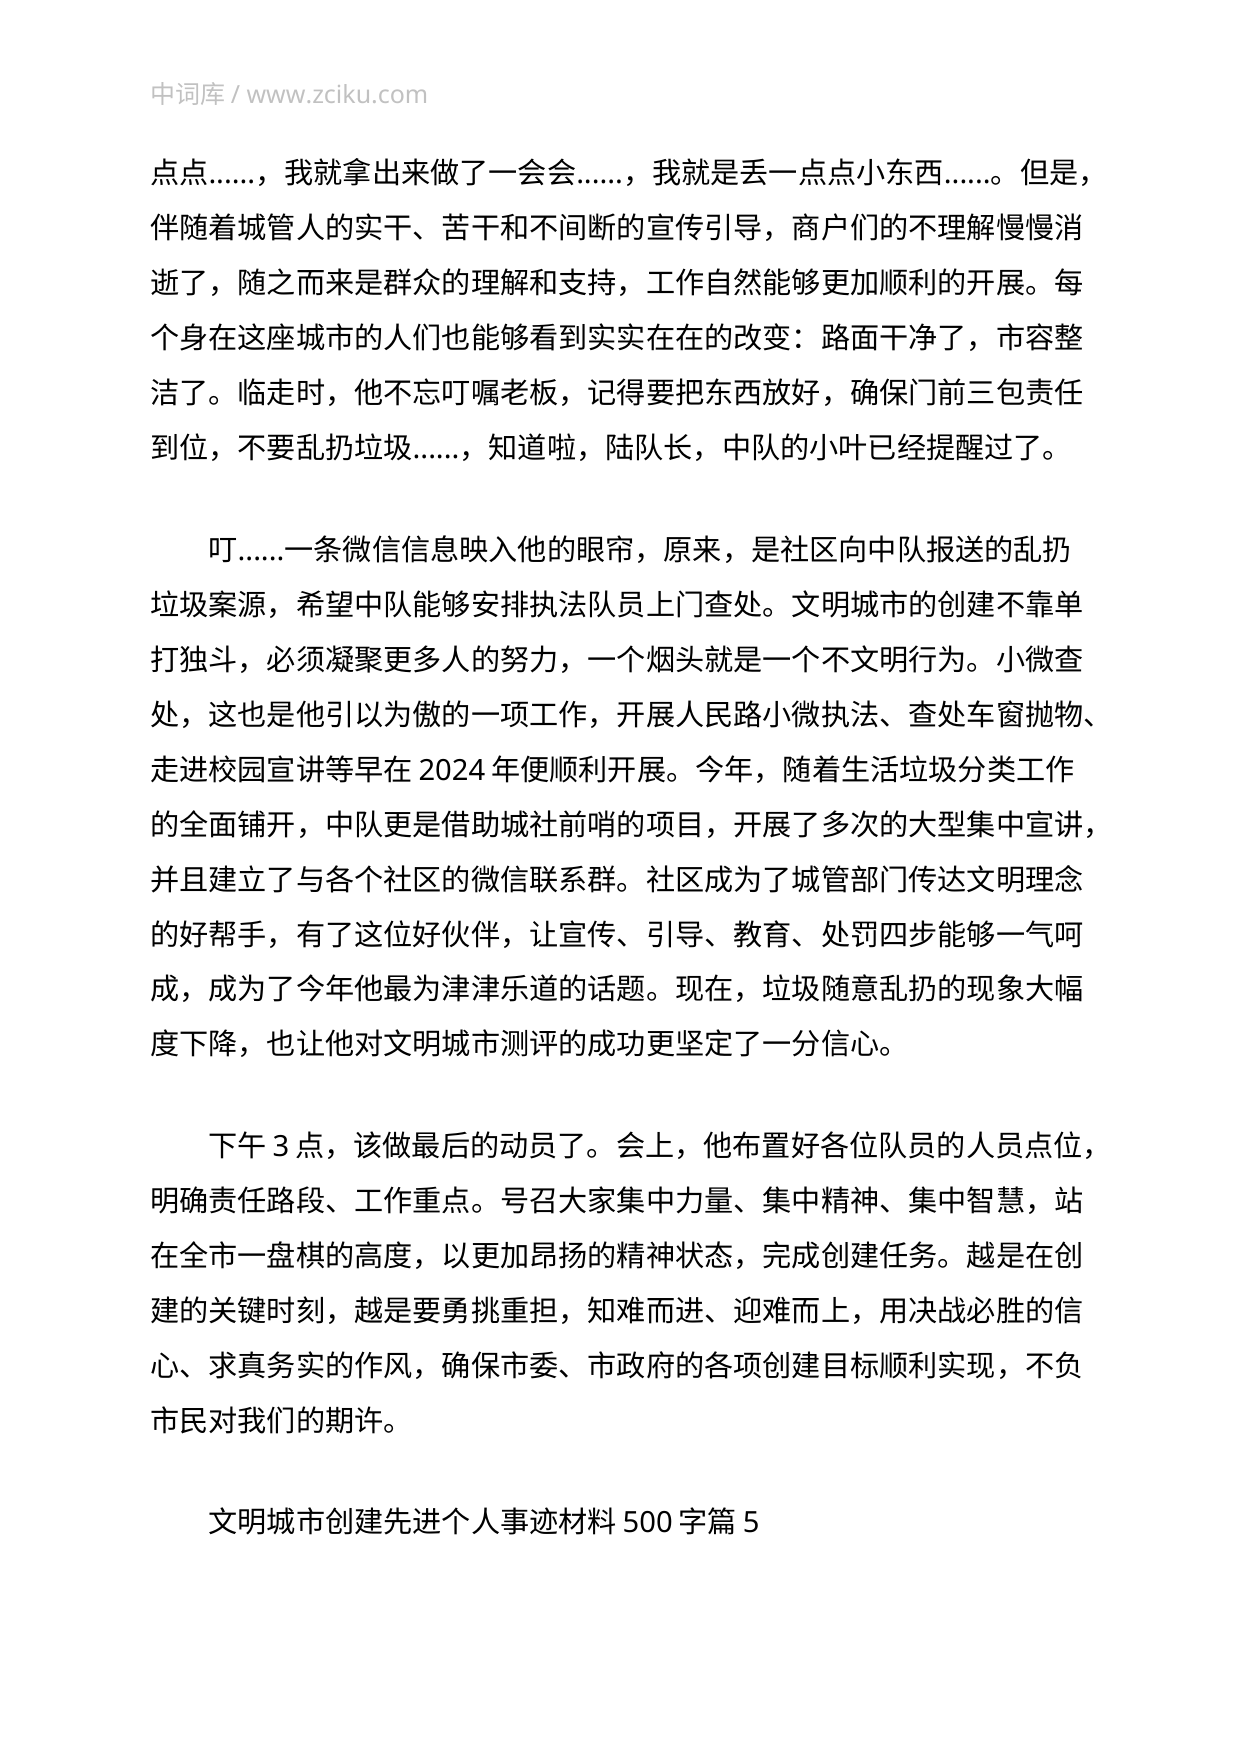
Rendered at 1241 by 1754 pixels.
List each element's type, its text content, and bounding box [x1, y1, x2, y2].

text 叮......一条微信信息映入他的眼帘，原来，是社区向中队报送的乱扔垃圾案源，希望中队能够安排执法队员上门查处。文明城市的创建不靠单打独斗，必须凝聚更多人的努力，一个烟头就是一个不文明行为。小微查处，这也是他引以为傲的一项工作，开展人民路小微执法、查处车窗抛物、走进校园宣讲等早在2024年便顺利开展。今年，随着生活垃圾分类工作的全面铺开，中队更是借助城社前哨的项目，开展了多次的大型集中宣讲，并且建立了与各个社区的微信联系群。社区成为了城管部门传达文明理念的好帮手，有了这位好伙伴，让宣传、引导、教育、处罚四步能够一气呵成，成为了今年他最为津津乐道的话题。现在，垃圾随意乱扔的现象大幅度下降，也让他对文明城市测评的成功更坚定了一分信心。 [150, 527, 1090, 1063]
text 文明城市创建先进个人事迹材料500字篇5 [150, 1499, 1090, 1541]
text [150, 150, 1090, 467]
text 下午3点，该做最后的动员了。会上，他布置好各位队员的人员点位，明确责任路段、工作重点。号召大家集中力量、集中精神、集中智慧，站在全市一盘棋的高度，以更加昂扬的精神状态，完成创建任务。越是在创建的关键时刻，越是要勇挑重担，知难而进、迎难而上，用决战必胜的信心、求真务实的作风，确保市委、市政府的各项创建目标顺利实现，不负市民对我们的期许。 [150, 1123, 1090, 1439]
